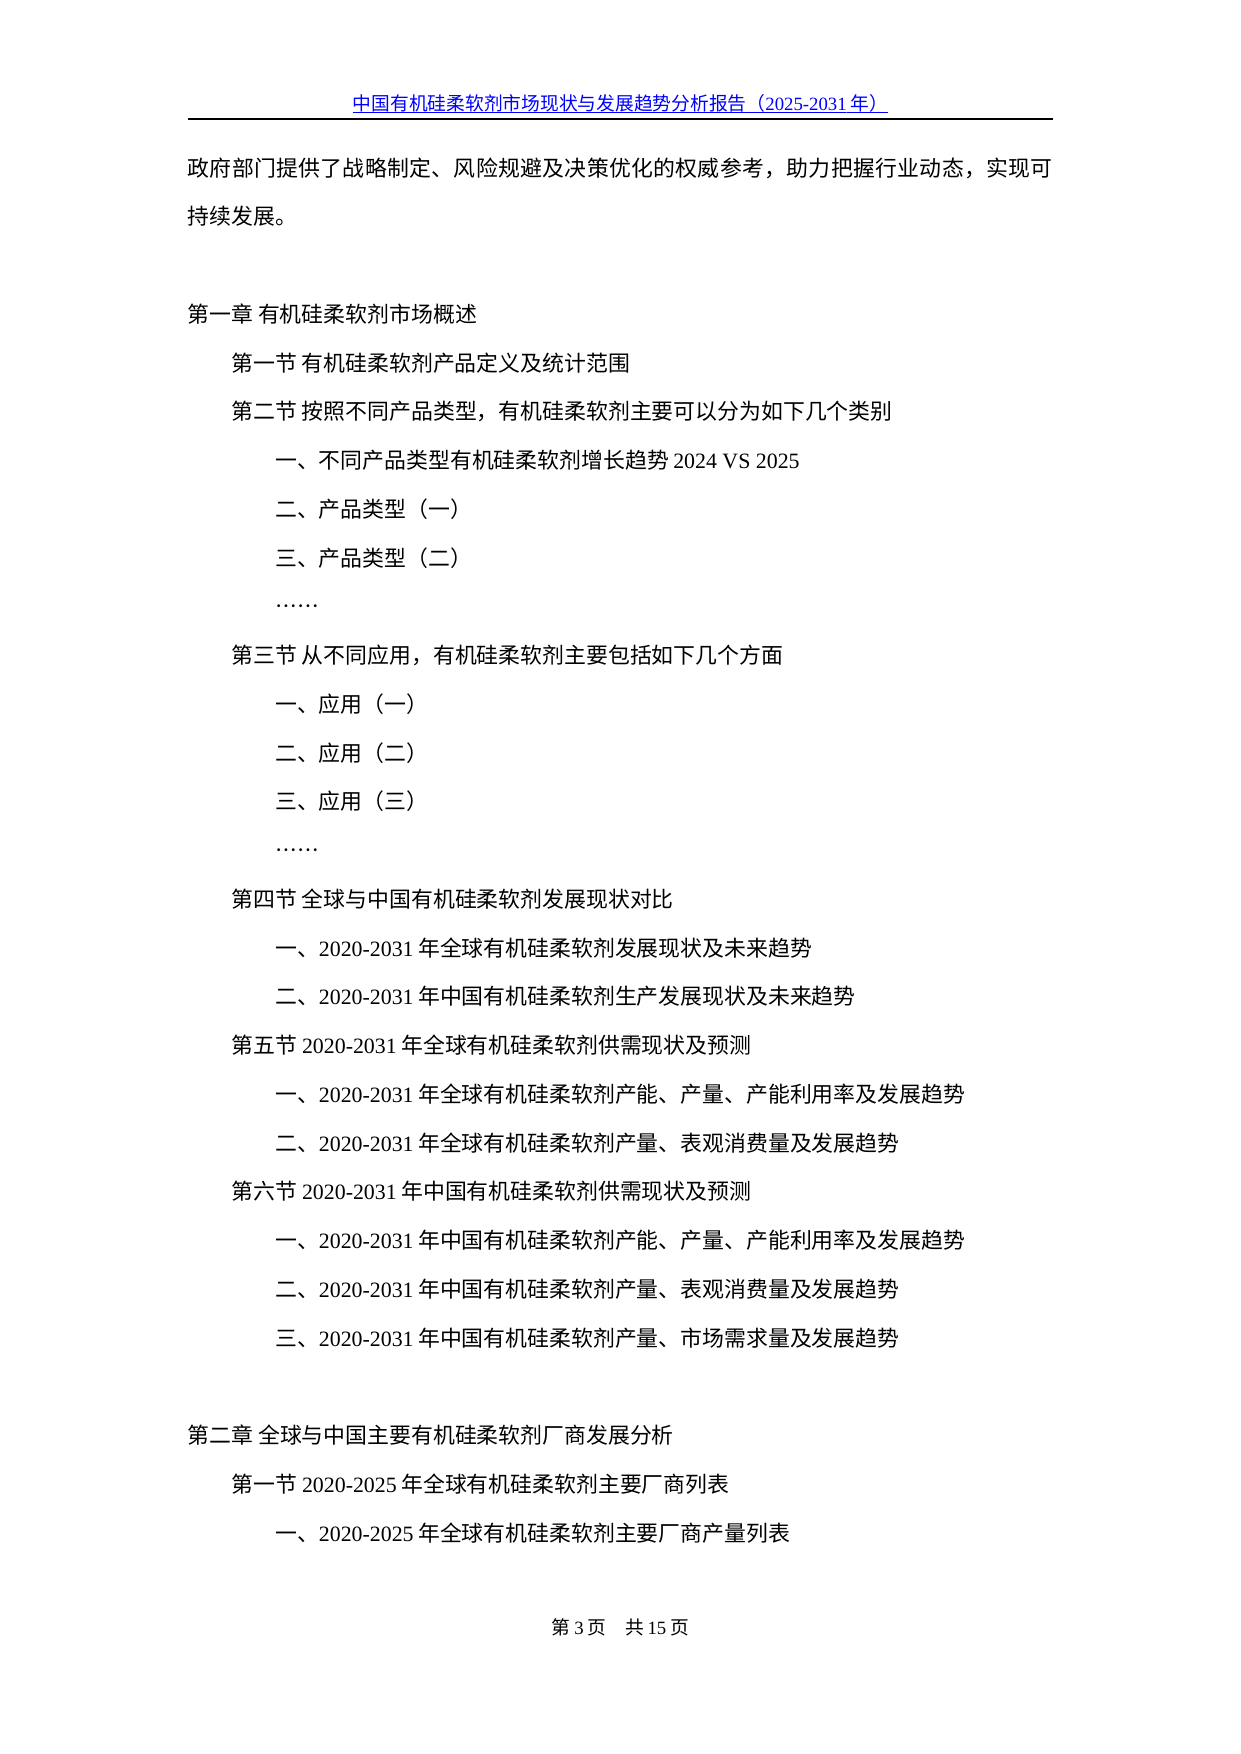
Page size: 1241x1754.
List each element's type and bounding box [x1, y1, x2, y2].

text [187, 150, 1053, 1548]
